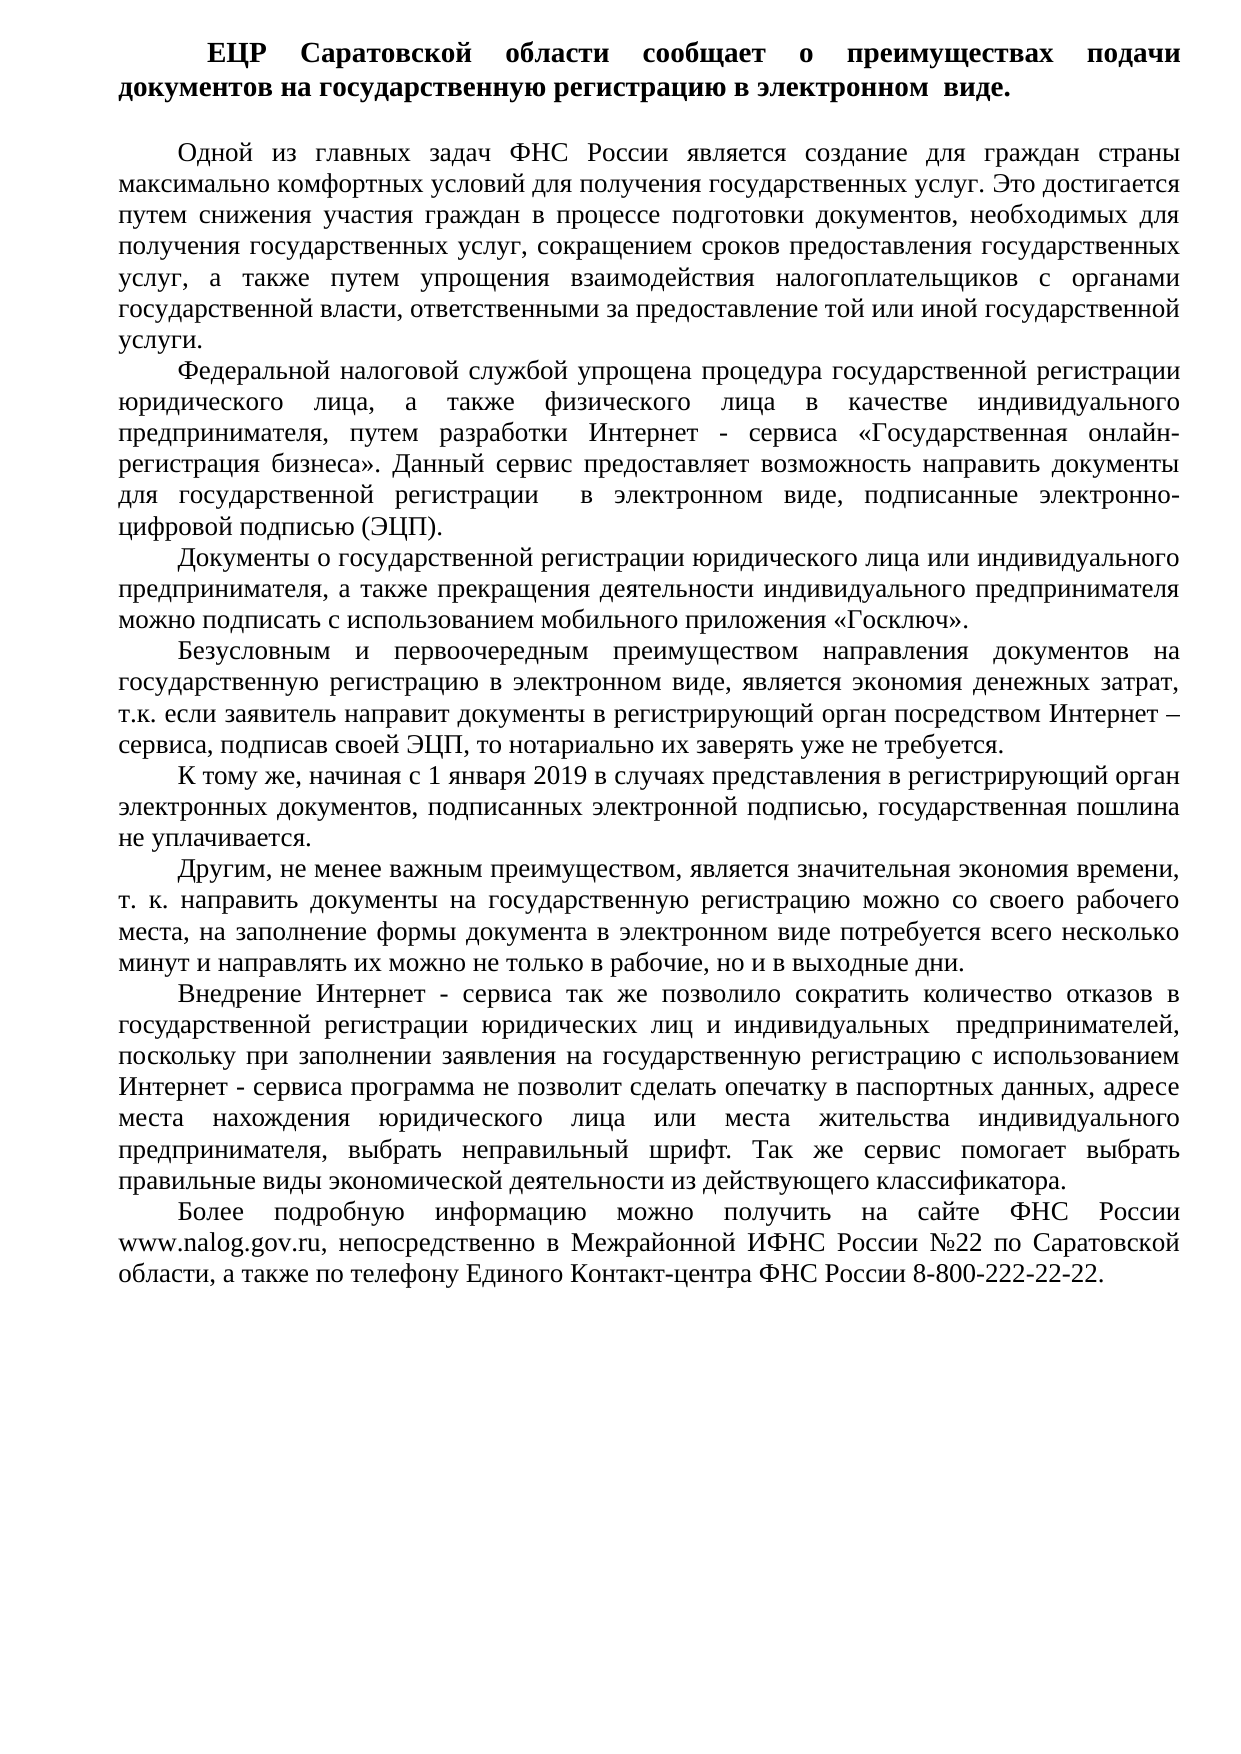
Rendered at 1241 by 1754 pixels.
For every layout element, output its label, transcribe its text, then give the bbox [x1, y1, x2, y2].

text Федеральной налоговой службой упрощена процедура государственной регистрации юридического лица, а также физического лица в качестве индивидуального предпринимателя, путем разработки Интернет - сервиса «Государственная онлайн-регистрация бизнеса». Данный сервис предоставляет возможность направить документы для государственной регистрации в электронном виде, подписанные электронно-цифровой подписью (ЭЦП). [118, 354, 1181, 541]
text ЕЦР Саратовской области сообщает о преимуществах подачи документов на государственную регистрацию в электронном виде. [118, 35, 1181, 102]
text К тому же, начиная с 1 января 2019 в случаях представления в регистрирующий орган электронных документов, подписанных электронной подписью, государственная пошлина не уплачивается. [118, 759, 1181, 852]
text Безусловным и первоочередным преимуществом направления документов на государственную регистрацию в электронном виде, является экономия денежных затрат, т.к. если заявитель направит документы в регистрирующий орган посредством Интернет – сервиса, подписав своей ЭЦП, то нотариально их заверять уже не требуется. [118, 634, 1181, 759]
text Одной из главных задач ФНС России является создание для граждан страны максимально комфортных условий для получения государственных услуг. Это достигается путем снижения участия граждан в процессе подготовки документов, необходимых для получения государственных услуг, сокращением сроков предоставления государственных услуг, а также путем упрощения взаимодействия налогоплательщиков с органами государственной власти, ответственными за предоставление той или иной государственной услуги. [118, 136, 1181, 354]
text Внедрение Интернет - сервиса так же позволило сократить количество отказов в государственной регистрации юридических лиц и индивидуальных предпринимателей, поскольку при заполнении заявления на государственную регистрацию с использованием Интернет - сервиса программа не позволит сделать опечатку в паспортных данных, адресе места нахождения юридического лица или места жительства индивидуального предпринимателя, выбрать неправильный шрифт. Так же сервис помогает выбрать правильные виды экономической деятельности из действующего классификатора. [118, 977, 1181, 1195]
text Другим, не менее важным преимуществом, является значительная экономия времени, т. к. направить документы на государственную регистрацию можно со своего рабочего места, на заполнение формы документа в электронном виде потребуется всего несколько минут и направлять их можно не только в рабочие, но и в выходные дни. [118, 852, 1181, 977]
text Документы о государственной регистрации юридического лица или индивидуального предпринимателя, а также прекращения деятельности индивидуального предпринимателя можно подписать с использованием мобильного приложения «Госключ». [118, 541, 1181, 634]
text Более подробную информацию можно получить на сайте ФНС России www.nalog.gov.ru, непосредственно в Межрайонной ИФНС России №22 по Саратовской области, а также по телефону Единого Контакт-центра ФНС России 8-800-222-22-22. [118, 1195, 1181, 1288]
